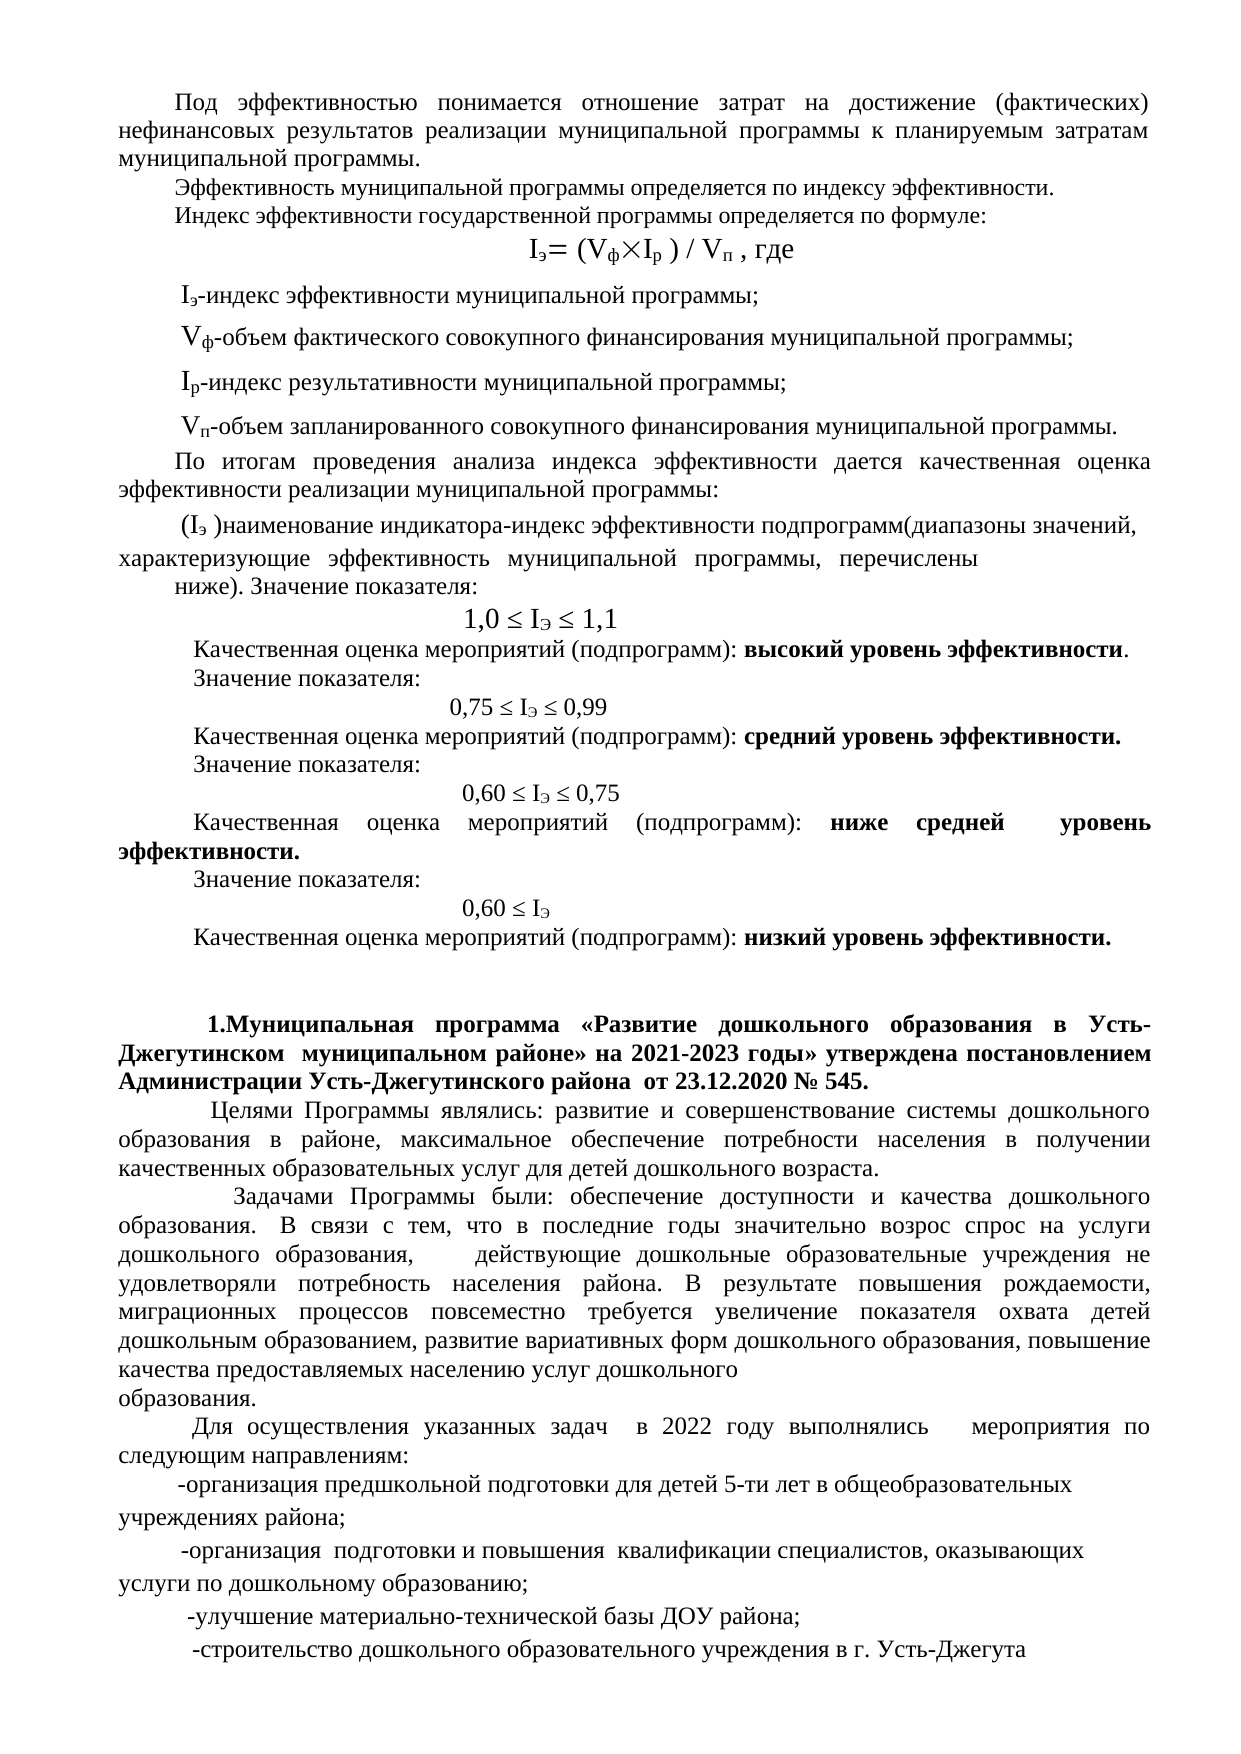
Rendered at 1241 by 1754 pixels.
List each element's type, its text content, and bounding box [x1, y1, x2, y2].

text Качественная оценка мероприятий (подпрограмм): ниже средней уровень эффективности. [118, 807, 1152, 864]
text -строительство дошкольного образовательного учреждения в г. Усть-Джегута [118, 1634, 1152, 1663]
text Задачами Программы были: обеспечение доступности и качества дошкольного образования. В связи с тем, что в последние годы значительно возрос спрос на услуги дошкольного образования, действующие дошкольные образовательные учреждения не удовлетворяли потребность населения района. В результате повышения рождаемости, миграционных процессов повсеместно требуется увеличение показателя охвата детей дошкольным образованием, развитие вариативных форм дошкольного образования, повышение качества предоставляемых населению услуг дошкольного [118, 1181, 1152, 1383]
text 0,75 ≤ IЭ ≤ 0,99 [118, 692, 1152, 721]
text 1,0 ≤ IЭ ≤ 1,1 [118, 601, 1152, 634]
text (Iэ )наименование индикатора-индекс эффективности подпрограмм(диапазоны значений, [181, 504, 1152, 540]
text Под эффективностью понимается отношение затрат на достижение (фактических) нефинансовых результатов реализации муниципальной программы к планируемым затратам муниципальной программы. [118, 89, 1149, 171]
text характеризующие эффективность муниципальной программы, перечислены ниже). Значение показателя: [118, 545, 979, 600]
text Качественная оценка мероприятий (подпрограмм): средний уровень эффективности. [118, 721, 1152, 749]
text Значение показателя: [118, 663, 1152, 692]
text Целями Программы являлись: развитие и совершенствование системы дошкольного образования в районе, максимальное обеспечение потребности населения в получении качественных образовательных услуг для детей дошкольного возраста. [118, 1095, 1152, 1181]
text 1.Муниципальная программа «Развитие дошкольного образования в Усть-Джегутинском муниципальном районе» на 2021-2023 годы» утверждена постановлением Администрации Усть-Джегутинского района от 23.12.2020 № 545. [118, 1009, 1152, 1095]
text Iр-индекс результативности муниципальной программы; [181, 360, 1152, 397]
text Iэ (VфIр ) / Vп , где [528, 228, 1152, 266]
text Значение показателя: [118, 749, 1152, 778]
text 0,60 ≤ IЭ [118, 893, 1152, 922]
text образования. [118, 1383, 1152, 1411]
text -организация подготовки и повышения квалификации специалистов, оказывающих услуги по дошкольному образованию; [118, 1535, 1152, 1597]
text Vп-объем запланированного совокупного финансирования муниципальной программы. [181, 405, 1152, 441]
text Качественная оценка мероприятий (подпрограмм): высокий уровень эффективности. [118, 634, 1152, 663]
text По итогам проведения анализа индекса эффективности дается качественная оценка эффективности реализации муниципальной программы: [118, 448, 1152, 503]
text Эффективность муниципальной программы определяется по индексу эффективности. Индекс эффективности государственной программы определяется по формуле: [174, 173, 1064, 228]
text -организация предшкольной подготовки для детей 5-ти лет в общеобразовательных учреждениях района; [118, 1469, 1152, 1531]
text Качественная оценка мероприятий (подпрограмм): низкий уровень эффективности. [118, 922, 1152, 951]
text Iэ-индекс эффективности муниципальной программы; [181, 274, 1152, 310]
text -улучшение материально-технической базы ДОУ района; [118, 1601, 1152, 1630]
text Для осуществления указанных задач в 2022 году выполнялись мероприятия по следующим направлениям: [118, 1411, 1152, 1469]
text 0,60 ≤ IЭ ≤ 0,75 [118, 778, 1152, 807]
text Vф-объем фактического совокупного финансирования муниципальной программы; [181, 315, 1152, 352]
text Значение показателя: [118, 864, 1152, 893]
